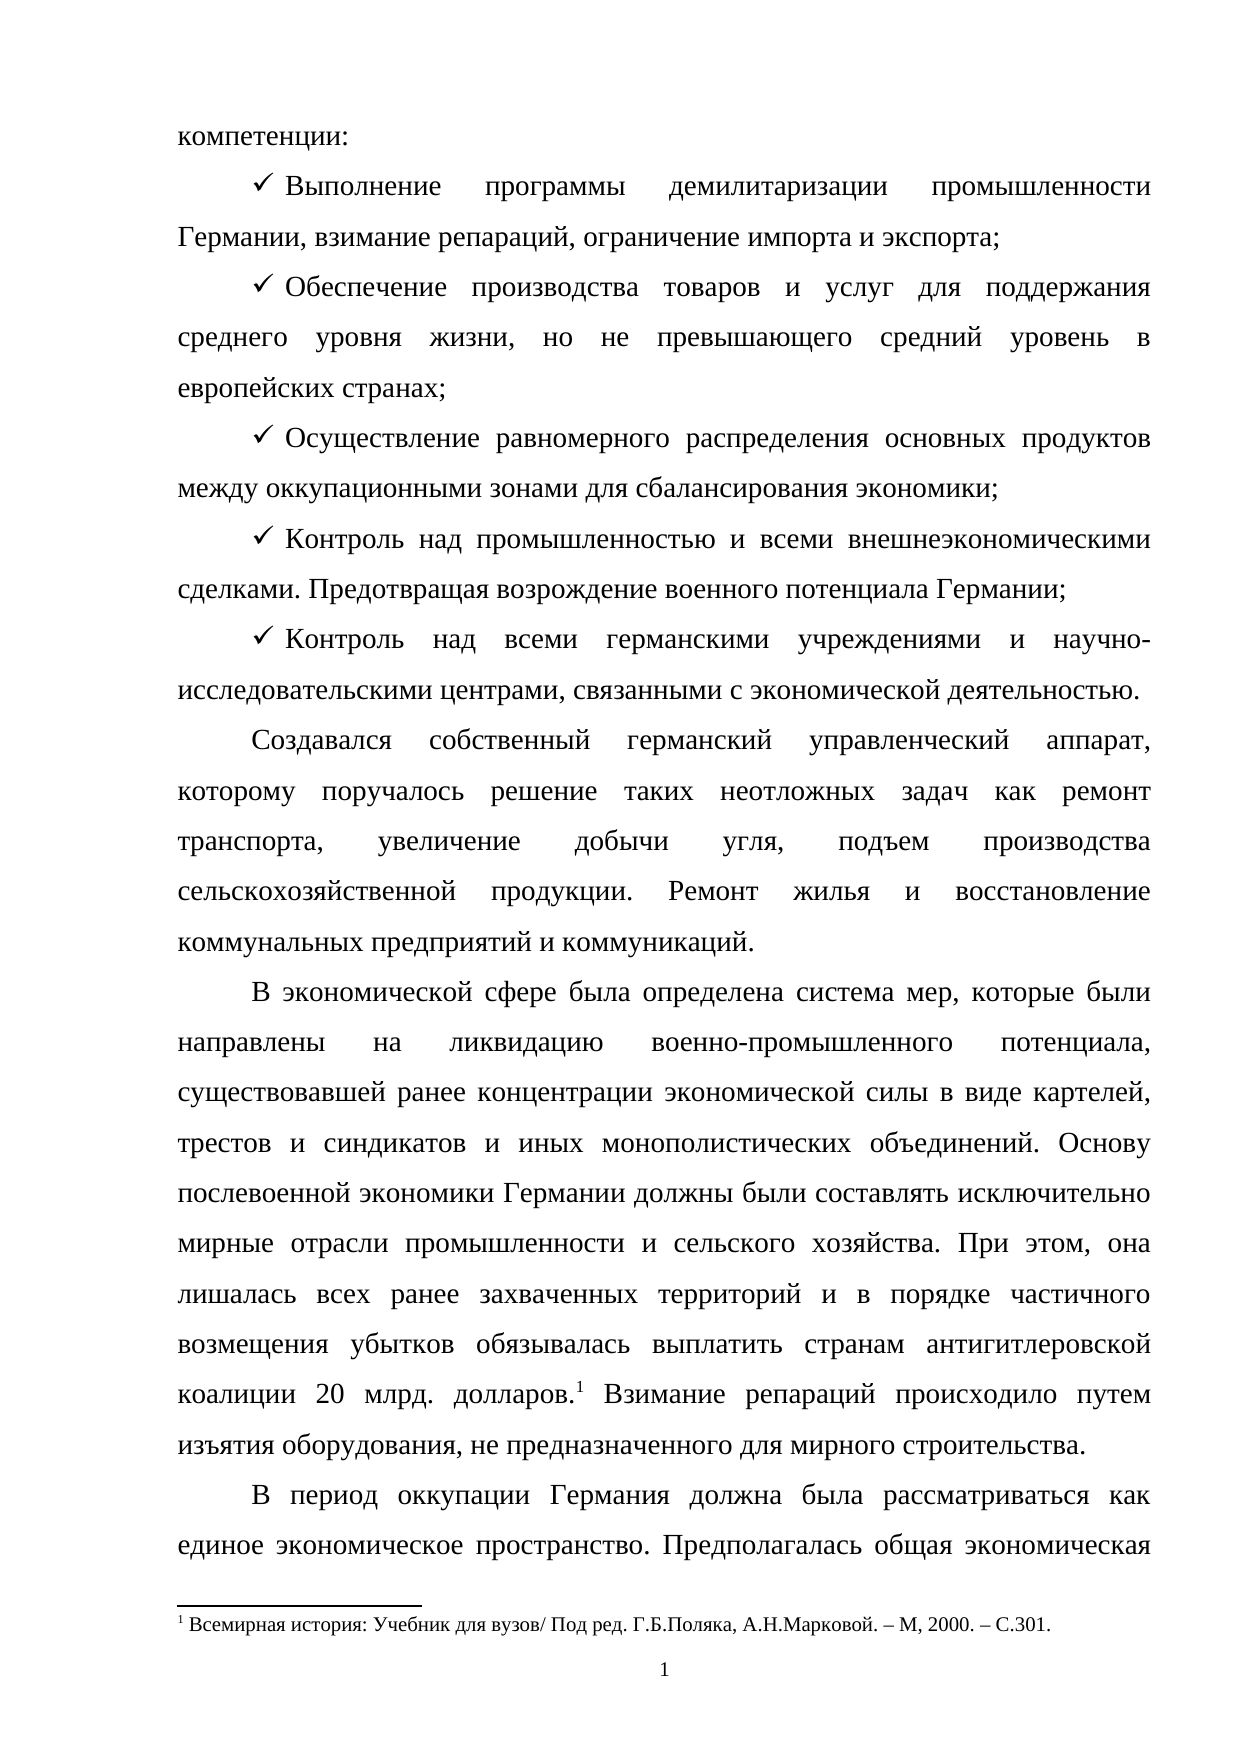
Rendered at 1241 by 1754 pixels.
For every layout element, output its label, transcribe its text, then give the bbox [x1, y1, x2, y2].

list Выполнение программы демилитаризации промышленности Германии, взимание репараций, ограничение импорта и экспорта; [177, 168, 1152, 252]
text В экономической сфере была определена система мер, которые были направлены на ликвидацию военно-промышленного потенциала, существовавшей ранее концентрации экономической силы в виде картелей, трестов и синдикатов и иных монополистических объединений. Основу послевоенной экономики Германии должны были составлять исключительно мирные отрасли промышленности и сельского хозяйства. При этом, она лишалась всех ранее захваченных территорий и в порядке частичного возмещения убытков обязывалась выплатить странам антигитлеровской коалиции 20 млрд. долларов. Взимание репараций происходило путем изъятия оборудования, не предназначенного для мирного строительства. [177, 974, 1152, 1460]
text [177, 118, 1152, 152]
list Обеспечение производства товаров и услуг для поддержания среднего уровня жизни, но не превышающего средний уровень в европейских странах; [177, 269, 1152, 403]
list Контроль над промышленностью и всеми внешнеэкономическими сделками. Предотвращая возрождение военного потенциала Германии; [177, 521, 1152, 605]
list Осуществление равномерного распределения основных продуктов между оккупационными зонами для сбалансирования экономики; [177, 420, 1152, 504]
list Контроль над всеми германскими учреждениями и научно-исследовательскими центрами, связанными с экономической деятельностью. [177, 622, 1152, 706]
text Создавался собственный германский управленческий аппарат, которому поручалось решение таких неотложных задач как ремонт транспорта, увеличение добычи угля, подъем производства сельскохозяйственной продукции. Ремонт жилья и восстановление коммунальных предприятий и коммуникаций. [177, 722, 1152, 957]
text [177, 1477, 1152, 1561]
